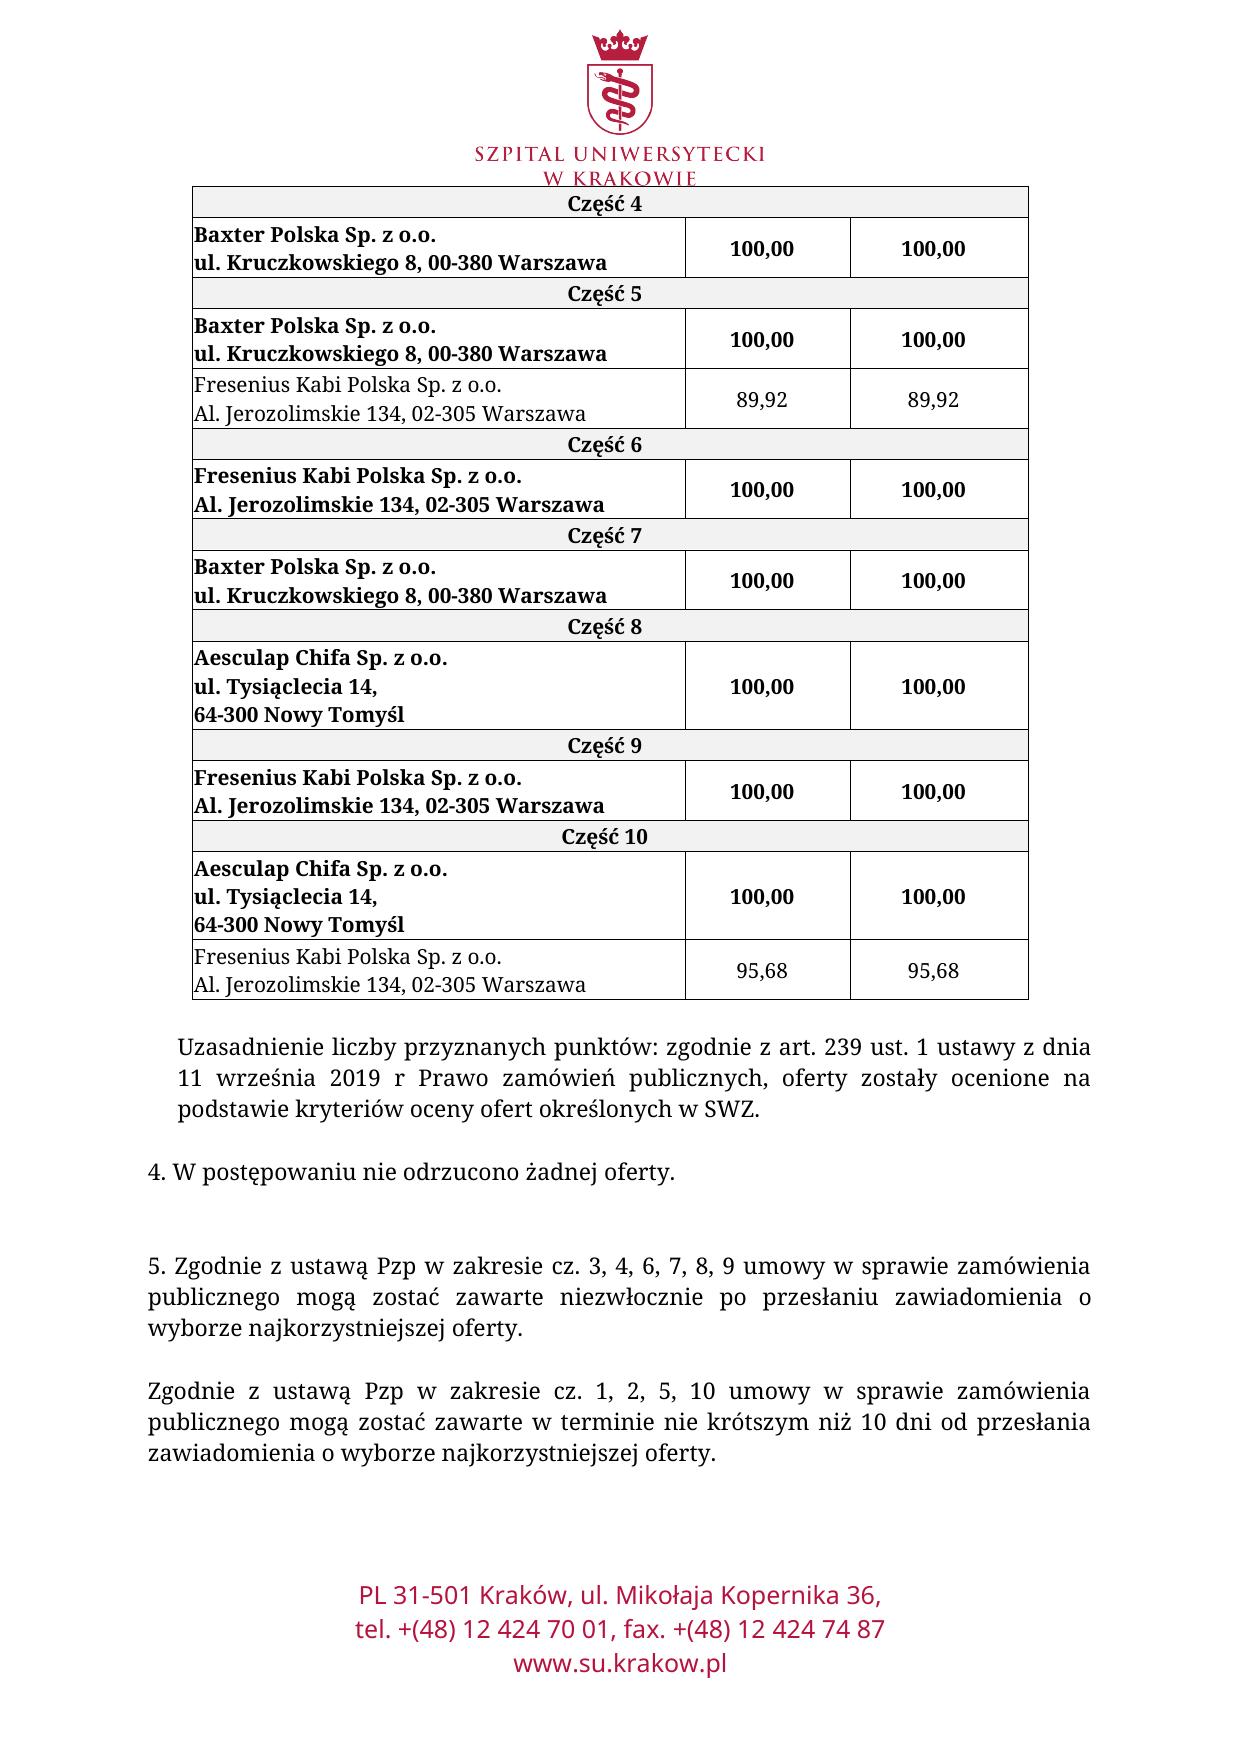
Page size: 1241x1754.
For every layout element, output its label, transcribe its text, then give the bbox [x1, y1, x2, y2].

table_cell Część 6 [193, 429, 1028, 459]
picture [475, 29, 765, 186]
text 4. W postępowaniu nie odrzucono żadnej oferty. [148, 1156, 1093, 1187]
table_cell 89,92 [686, 369, 850, 427]
table_cell 100,00 [686, 309, 850, 368]
table_cell 100,00 [686, 551, 850, 609]
table_cell 100,00 [686, 852, 850, 939]
table_cell Część 4 [193, 187, 1028, 217]
table_cell 100,00 [851, 852, 1028, 939]
table_cell 100,00 [851, 551, 1028, 609]
text 5. Zgodnie z ustawą Pzp w zakresie cz. 3, 4, 6, 7, 8, 9 umowy w sprawie zamówienia publicznego mogą zostać zawarte niezwłocznie po przesłaniu zawiadomienia o wyborze najkorzystniejszej oferty. [148, 1250, 1093, 1343]
table_cell Aesculap Chifa Sp. z o.o. ul. Tysiąclecia 14, 64-300 Nowy Tomyśl [193, 852, 685, 939]
table_cell Aesculap Chifa Sp. z o.o. ul. Tysiąclecia 14, 64-300 Nowy Tomyśl [193, 642, 685, 729]
table_cell Fresenius Kabi Polska Sp. z o.o. Al. Jerozolimskie 134, 02-305 Warszawa [193, 460, 685, 518]
table_cell Fresenius Kabi Polska Sp. z o.o. Al. Jerozolimskie 134, 02-305 Warszawa [193, 369, 685, 427]
table_cell Część 8 [193, 610, 1028, 641]
text Zgodnie z ustawą Pzp w zakresie cz. 1, 2, 5, 10 umowy w sprawie zamówienia publicznego mogą zostać zawarte w terminie nie krótszym niż 10 dni od przesłania zawiadomienia o wyborze najkorzystniejszej oferty. [148, 1375, 1093, 1468]
table_cell 100,00 [686, 460, 850, 518]
table_cell 95,68 [851, 940, 1028, 999]
table_cell Fresenius Kabi Polska Sp. z o.o. Al. Jerozolimskie 134, 02-305 Warszawa [193, 940, 685, 999]
table_cell 100,00 [686, 642, 850, 729]
table_cell 100,00 [851, 460, 1028, 518]
table_cell 100,00 [851, 642, 1028, 729]
table_cell 100,00 [851, 309, 1028, 368]
table_cell 100,00 [686, 218, 850, 277]
table_cell Część 10 [193, 821, 1028, 851]
text Uzasadnienie liczby przyznanych punktów: zgodnie z art. 239 ust. 1 ustawy z dnia 11 września 2019 r Prawo zamówień publicznych, oferty zostały ocenione na podstawie kryteriów oceny ofert określonych w SWZ. [177, 1031, 1092, 1125]
table_cell 100,00 [851, 218, 1028, 277]
table_cell Fresenius Kabi Polska Sp. z o.o. Al. Jerozolimskie 134, 02-305 Warszawa [193, 761, 685, 819]
table_cell Baxter Polska Sp. z o.o. ul. Kruczkowskiego 8, 00-380 Warszawa [193, 218, 685, 277]
table_cell Część 7 [193, 519, 1028, 549]
table_cell Część 9 [193, 730, 1028, 760]
table_cell Część 5 [193, 278, 1028, 308]
table_cell 100,00 [851, 761, 1028, 819]
table_cell 95,68 [686, 940, 850, 999]
table_cell 100,00 [686, 761, 850, 819]
table_cell 89,92 [851, 369, 1028, 427]
table_cell Baxter Polska Sp. z o.o. ul. Kruczkowskiego 8, 00-380 Warszawa [193, 309, 685, 368]
table_cell Baxter Polska Sp. z o.o. ul. Kruczkowskiego 8, 00-380 Warszawa [193, 551, 685, 609]
